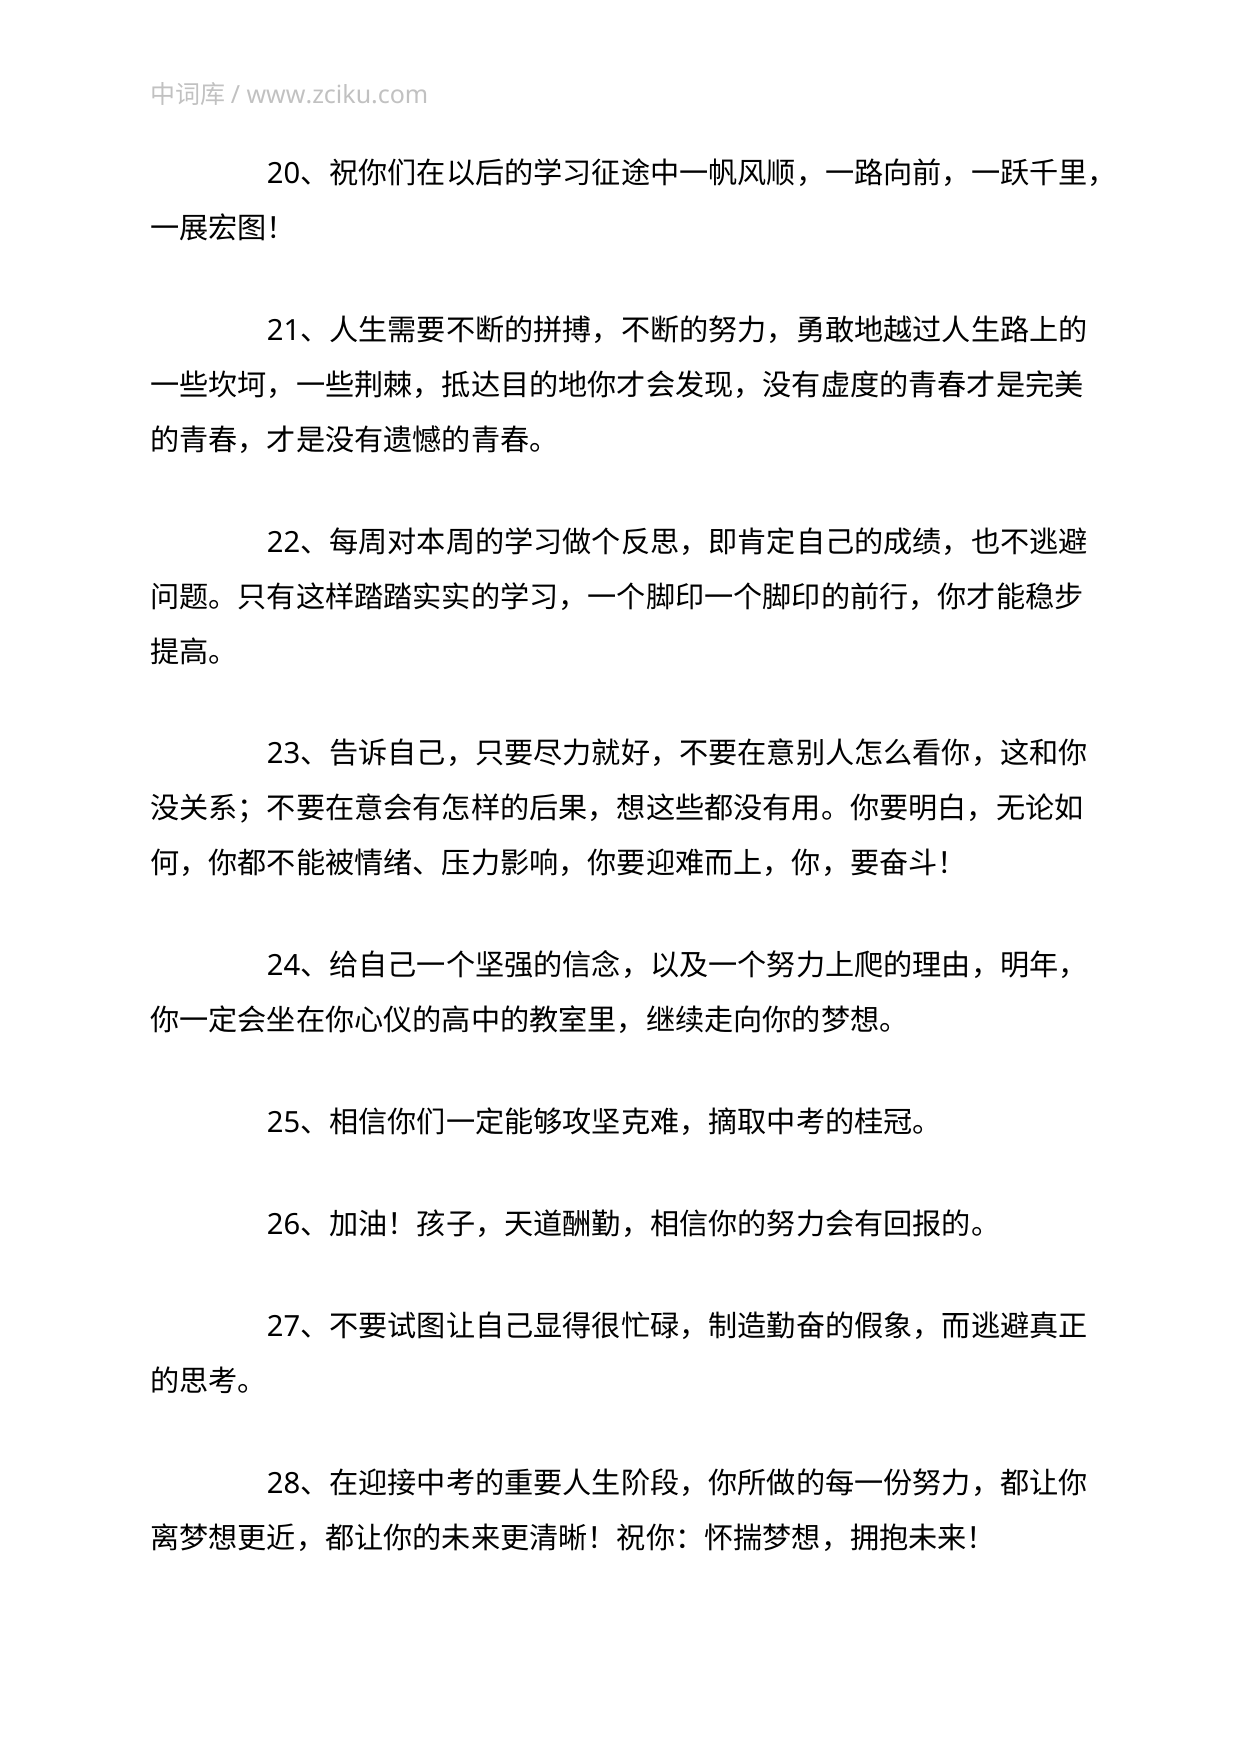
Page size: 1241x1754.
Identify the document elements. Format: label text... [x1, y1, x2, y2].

text 23、告诉自己，只要尽力就好，不要在意别人怎么看你，这和你没关系；不要在意会有怎样的后果，想这些都没有用。你要明白，无论如何，你都不能被情绪、压力影响，你要迎难而上，你，要奋斗！ [150, 730, 1090, 882]
text 21、人生需要不断的拼搏，不断的努力，勇敢地越过人生路上的一些坎坷，一些荆棘，抵达目的地你才会发现，没有虚度的青春才是完美的青春，才是没有遗憾的青春。 [150, 307, 1090, 459]
text 24、给自己一个坚强的信念，以及一个努力上爬的理由，明年，你一定会坐在你心仪的高中的教室里，继续走向你的梦想。 [150, 942, 1090, 1039]
text 22、每周对本周的学习做个反思，即肯定自己的成绩，也不逃避问题。只有这样踏踏实实的学习，一个脚印一个脚印的前行，你才能稳步提高。 [150, 518, 1090, 671]
text 20、祝你们在以后的学习征途中一帆风顺，一路向前，一跃千里，一展宏图！ [150, 150, 1090, 247]
text 27、不要试图让自己显得很忙碌，制造勤奋的假象，而逃避真正的思考。 [150, 1302, 1090, 1400]
text 28、在迎接中考的重要人生阶段，你所做的每一份努力，都让你离梦想更近，都让你的未来更清晰！祝你：怀揣梦想，拥抱未来！ [150, 1459, 1090, 1557]
text 25、相信你们一定能够攻坚克难，摘取中考的桂冠。 [150, 1098, 1090, 1141]
text 26、加油！孩子，天道酬勤，相信你的努力会有回报的。 [150, 1201, 1090, 1243]
